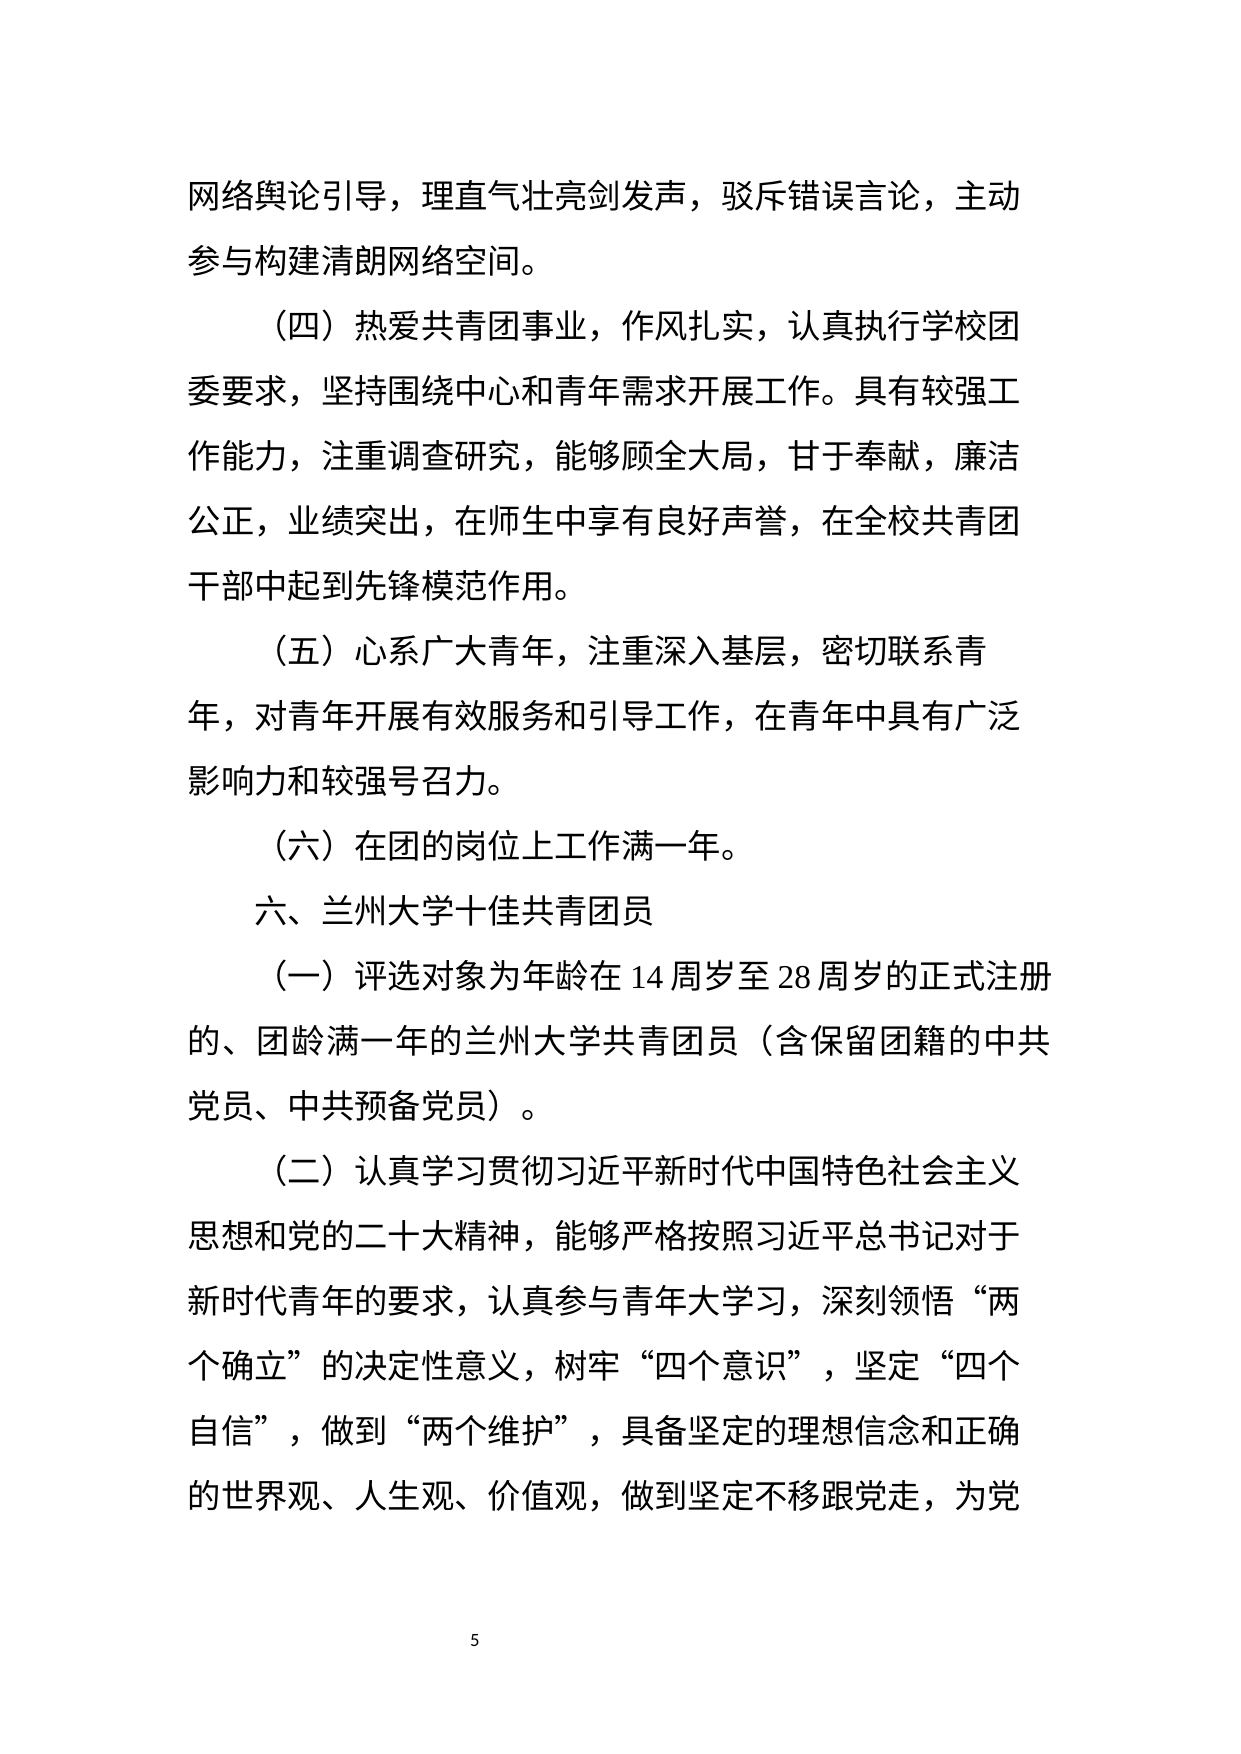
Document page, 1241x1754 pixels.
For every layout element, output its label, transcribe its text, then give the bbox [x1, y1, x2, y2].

text 六、兰州大学十佳共青团员 [187, 877, 1053, 942]
list 评选对象为年龄在14周岁至28周岁的正式注册的、团龄满一年的兰州大学共青团员（含保留团籍的中共党员、中共预备党员）。 [187, 942, 1053, 1137]
list 在团的岗位上工作满一年。 [187, 812, 1053, 877]
list 心系广大青年，注重深入基层，密切联系青年，对青年开展有效服务和引导工作，在青年中具有广泛影响力和较强号召力。 [187, 617, 1053, 812]
list 热爱共青团事业，作风扎实，认真执行学校团委要求，坚持围绕中心和青年需求开展工作。具有较强工作能力，注重调查研究，能够顾全大局，甘于奉献，廉洁公正，业绩突出，在师生中享有良好声誉，在全校共青团干部中起到先锋模范作用。 [187, 292, 1053, 617]
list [187, 1137, 1053, 1527]
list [187, 162, 1053, 292]
